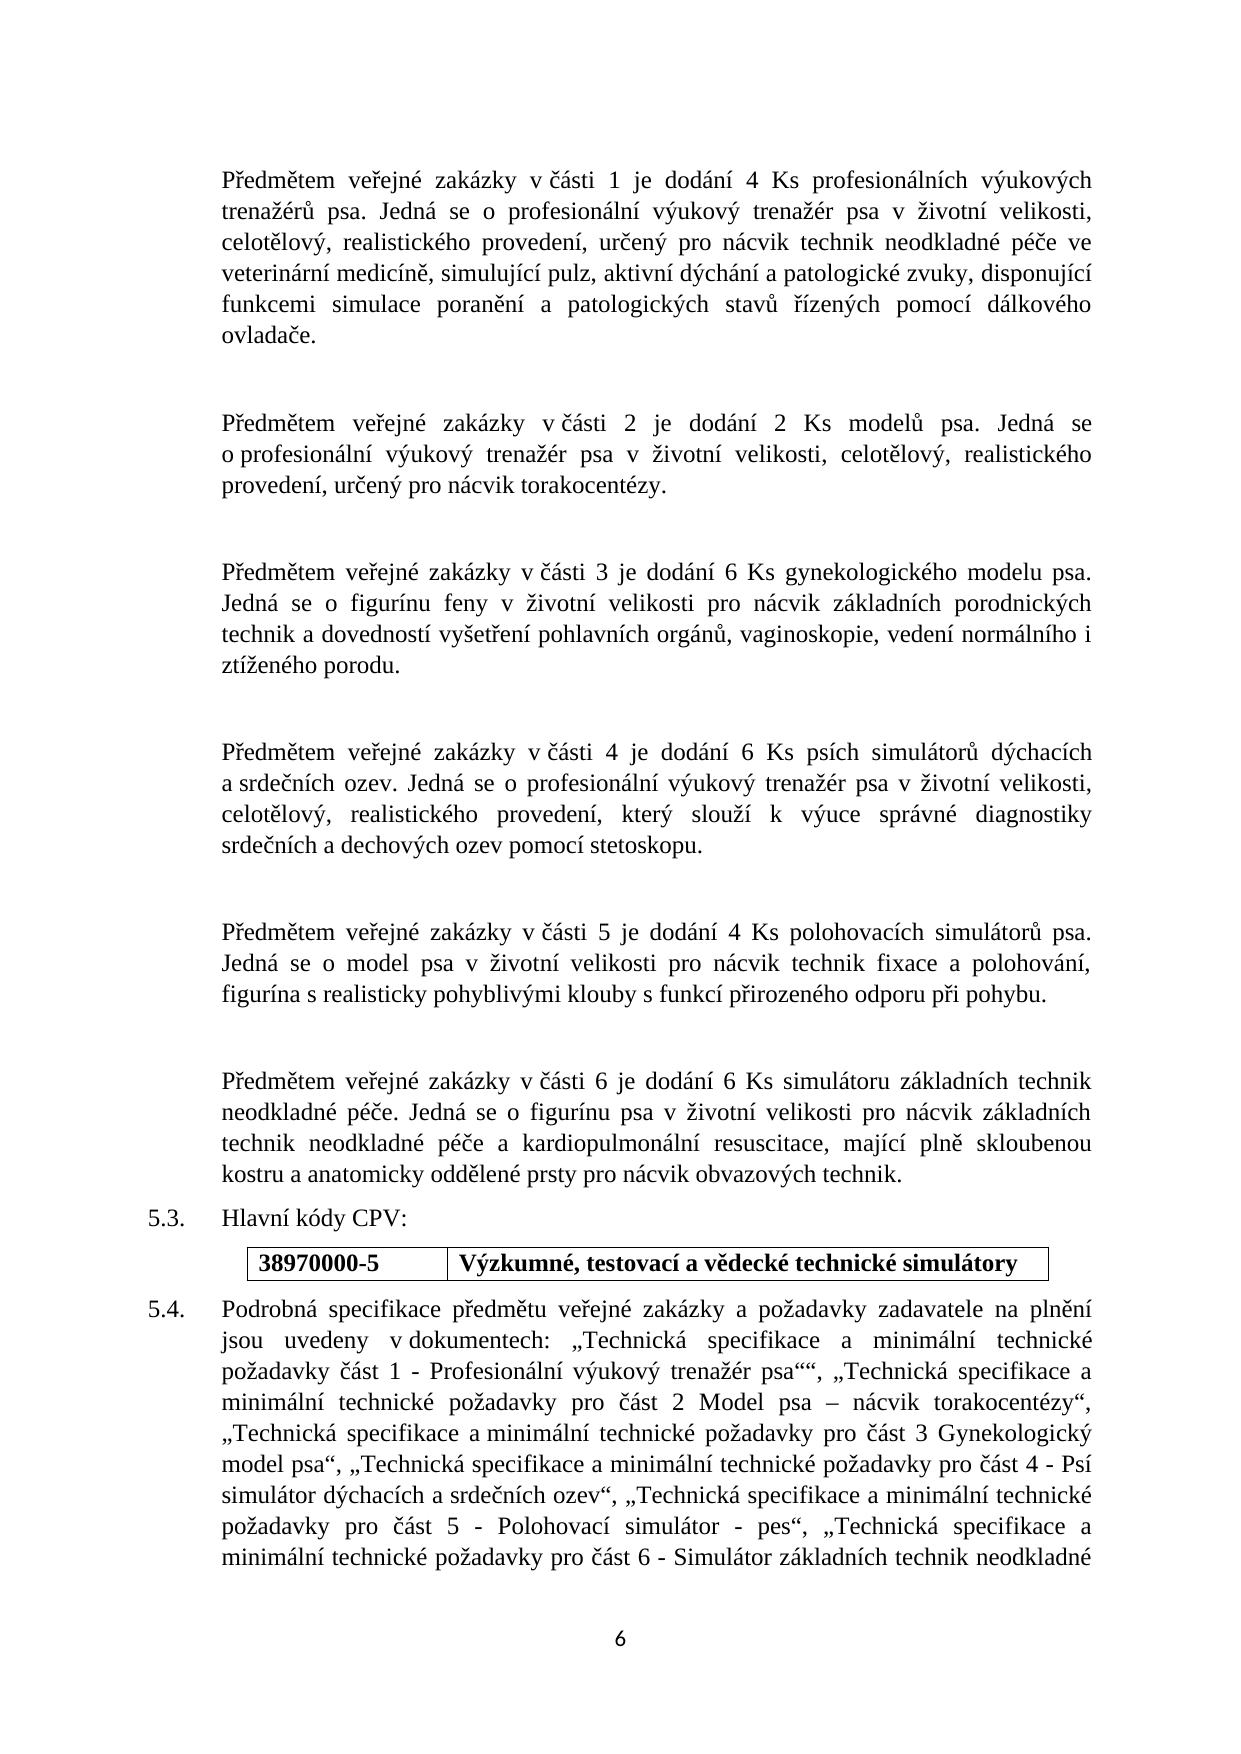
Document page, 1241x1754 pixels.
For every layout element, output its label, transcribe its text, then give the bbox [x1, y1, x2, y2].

list Předmětem veřejné zakázky v části 3 je dodání 6 Ks gynekologického modelu psa. Jedná se o figurínu feny v životní velikosti pro nácvik základních porodnických technik a dovedností vyšetření pohlavních orgánů, vaginoskopie, vedení normálního i ztíženého porodu. [221, 557, 1093, 679]
table_header 38970000-5 [248, 1248, 447, 1280]
list Hlavní kódy CPV: [148, 1203, 1093, 1232]
table_header Výzkumné, testovací a vědecké technické simulátory [448, 1248, 1048, 1280]
list Předmětem veřejné zakázky v části 1 je dodání 4 Ks profesionálních výukových trenažérů psa. Jedná se o profesionální výukový trenažér psa v životní velikosti, celotělový, realistického provedení, určený pro nácvik technik neodkladné péče ve veterinární medicíně, simulující pulz, aktivní dýchání a patologické zvuky, disponující funkcemi simulace poranění a patologických stavů řízených pomocí dálkového ovladače. [221, 165, 1093, 349]
list Předmětem veřejné zakázky v části 6 je dodání 6 Ks simulátoru základních technik neodkladné péče. Jedná se o figurínu psa v životní velikosti pro nácvik základních technik neodkladné péče a kardiopulmonální resuscitace, mající plně skloubenou kostru a anatomicky oddělené prsty pro nácvik obvazových technik. [221, 1066, 1093, 1188]
list Předmětem veřejné zakázky v části 5 je dodání 4 Ks polohovacích simulátorů psa. Jedná se o model psa v životní velikosti pro nácvik technik fixace a polohování, figurína s realisticky pohyblivými klouby s funkcí přirozeného odporu při pohybu. [221, 917, 1093, 1008]
list Předmětem veřejné zakázky v části 2 je dodání 2 Ks modelů psa. Jedná se o profesionální výukový trenažér psa v životní velikosti, celotělový, realistického provedení, určený pro nácvik torakocentézy. [221, 408, 1093, 498]
list Předmětem veřejné zakázky v části 4 je dodání 6 Ks psích simulátorů dýchacích a srdečních ozev. Jedná se o profesionální výukový trenažér psa v životní velikosti, celotělový, realistického provedení, který slouží k výuce správné diagnostiky srdečních a dechových ozev pomocí stetoskopu. [221, 737, 1093, 859]
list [148, 1294, 1093, 1571]
